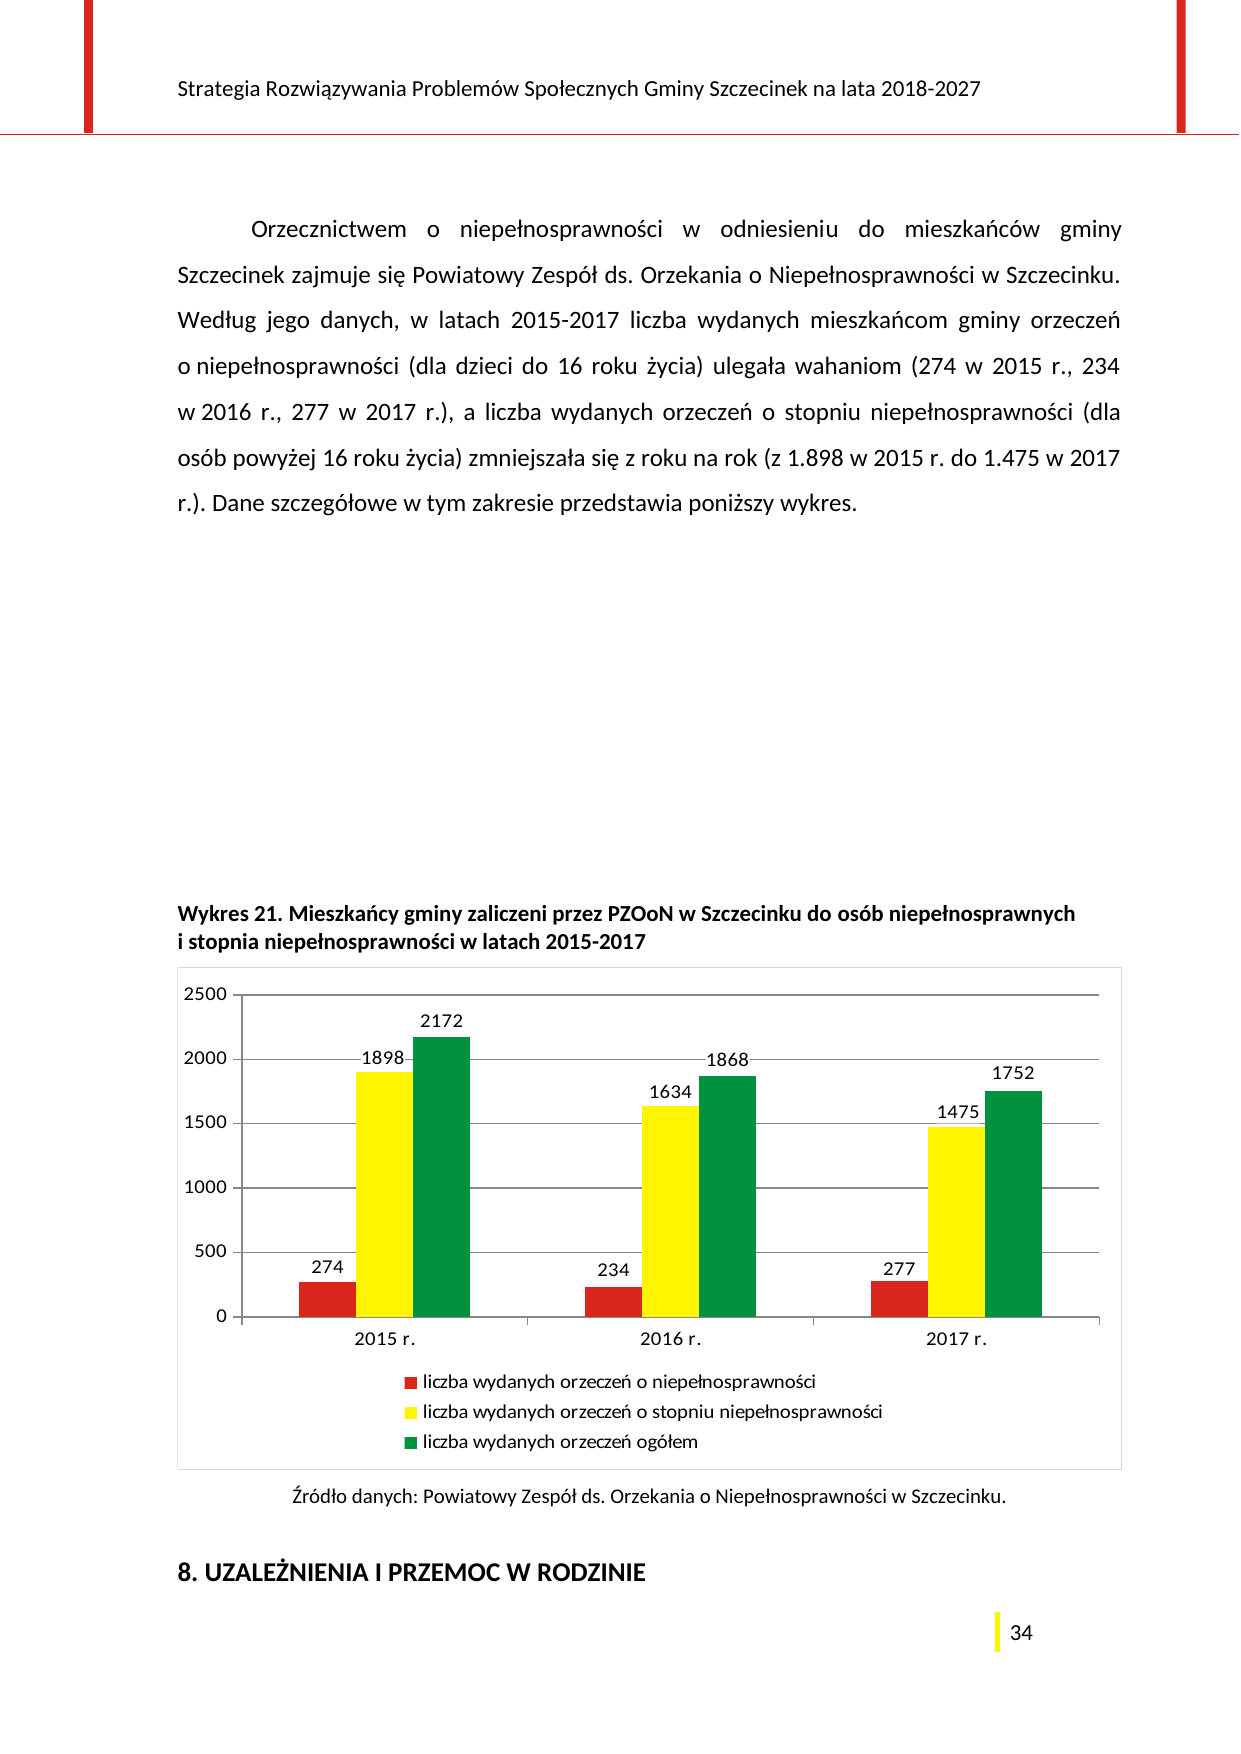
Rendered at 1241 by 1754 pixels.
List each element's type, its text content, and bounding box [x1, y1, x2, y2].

text Wykres 21. Mieszkańcy gminy zaliczeni przez PZOoN w Szczecinku do osób niepełnosprawnych i stopnia niepełnosprawności w latach 2015-2017 [177, 899, 1122, 955]
text Orzecznictwem o niepełnosprawności w odniesieniu do mieszkańców gminy Szczecinek zajmuje się Powiatowy Zespół ds. Orzekania o Niepełnosprawności w Szczecinku. Według jego danych, w latach 2015-2017 liczba wydanych mieszkańcom gminy orzeczeń o niepełnosprawności (dla dzieci do 16 roku życia) ulegała wahaniom (274 w 2015 r., 234 w 2016 r., 277 w 2017 r.), a liczba wydanych orzeczeń o stopniu niepełnosprawności (dla osób powyżej 16 roku życia) zmniejszała się z roku na rok (z 1.898 w 2015 r. do 1.475 w 2017 r.). Dane szczegółowe w tym zakresie przedstawia poniższy wykres. [177, 213, 1122, 518]
text Źródło danych: Powiatowy Zespół ds. Orzekania o Niepełnosprawności w Szczecinku. [177, 1483, 1122, 1509]
text 8. UZALEŻNIENIA I PRZEMOC W RODZINIE [177, 1555, 1122, 1588]
